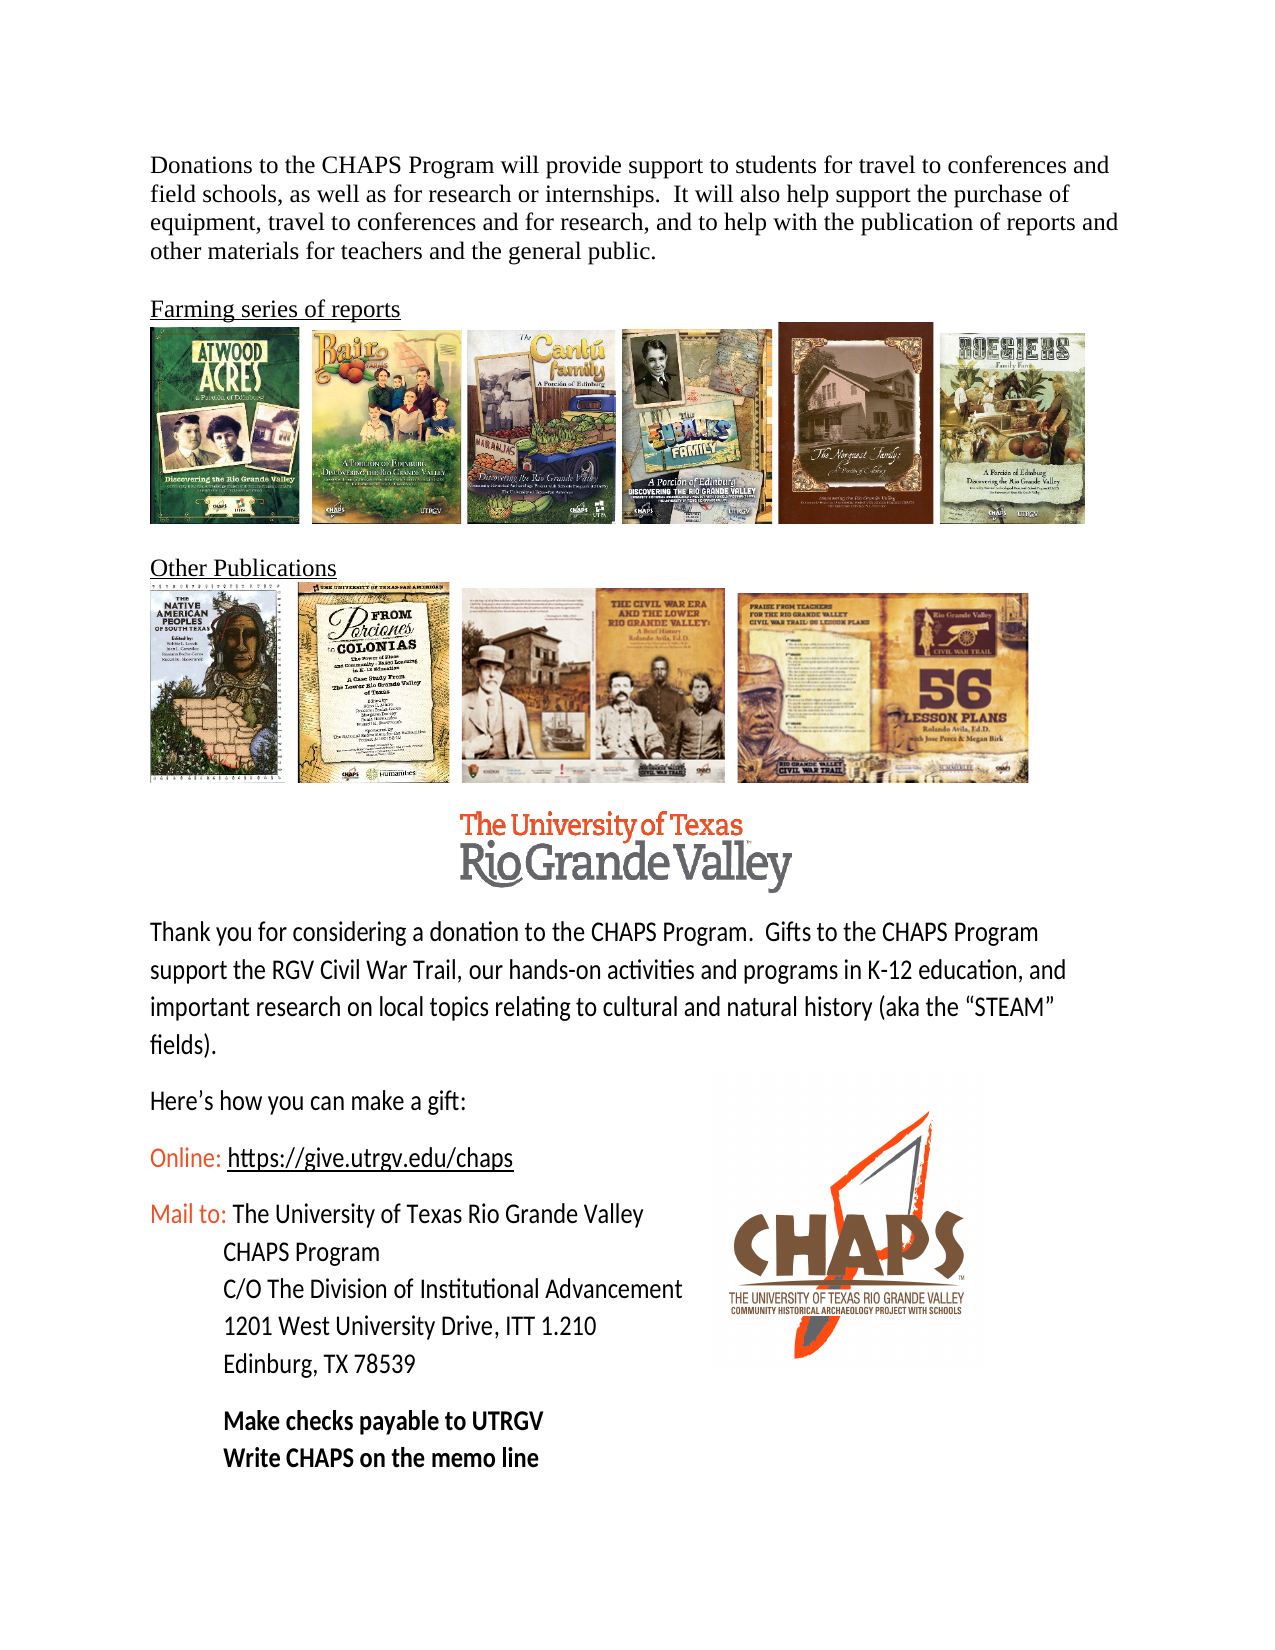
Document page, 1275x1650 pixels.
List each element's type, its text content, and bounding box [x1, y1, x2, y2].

picture [150, 327, 300, 524]
picture [939, 333, 1085, 524]
picture [297, 582, 450, 783]
picture [312, 330, 462, 524]
text Other Publications [150, 553, 1125, 582]
picture [737, 593, 1029, 783]
picture [461, 588, 725, 783]
picture [150, 581, 286, 783]
picture [778, 322, 934, 524]
text Donations to the CHAPS Program will provide support to students for travel to conferences and field schools, as well as for research or internships. It will also help support the purchase of equipment, travel to conferences and for research, and to help with the publication of reports and other materials for teachers and the general public. [150, 150, 1125, 265]
picture [622, 329, 773, 524]
picture [467, 330, 616, 524]
text Farming series of reports [150, 294, 1125, 322]
